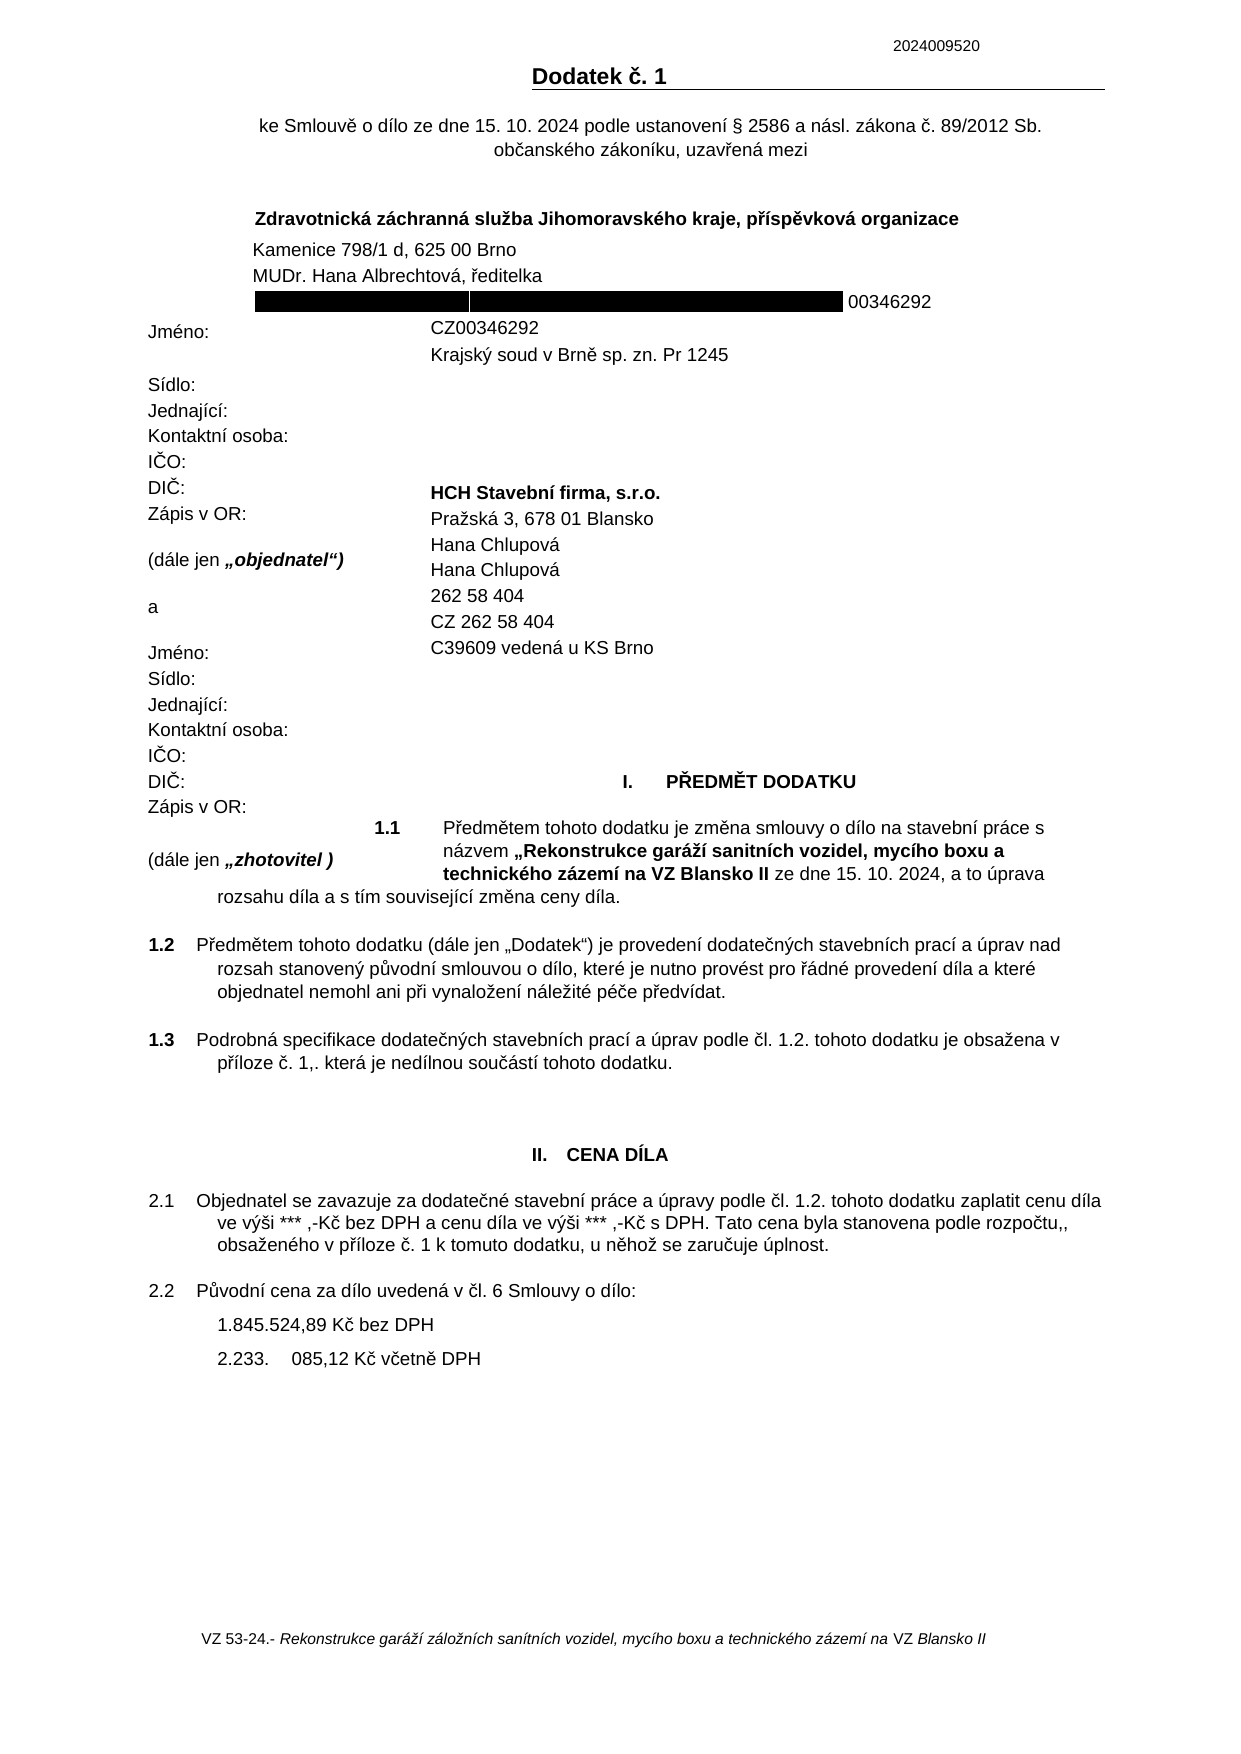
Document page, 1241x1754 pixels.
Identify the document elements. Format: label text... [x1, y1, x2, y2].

list Předmětem tohoto dodatku (dále jen „Dodatek“) je provedení dodatečných stavebních prací a úprav nad rozsah stanovený původní smlouvou o dílo, které je nutno provést pro řádné provedení díla a které objednatel nemohl ani při vynaložení náležité péče předvídat. [148, 934, 1105, 1002]
text Kamenice 798/1 d, 625 00 Brno [196, 238, 1105, 260]
list Předmětem tohoto dodatku je změna smlouvy o dílo na stavební práce s názvem „Rekonstrukce garáží sanitních vozidel, mycího boxu a technického zázemí na VZ Blansko II ze dne 15. 10. 2024, a to úprava rozsahu díla a s tím související změna ceny díla. [148, 817, 1105, 908]
text Hana Chlupová [196, 533, 1105, 555]
text Dodatek č. 1 [532, 63, 1105, 89]
text CZ 262 58 404 [196, 611, 1105, 632]
text CZ00346292 [196, 317, 1105, 339]
text C39609 vedená u KS Brno [196, 636, 1105, 658]
text 1.845.524,89 Kč bez DPH [196, 1314, 1105, 1336]
text Hana Chlupová [196, 559, 1105, 581]
text Krajský soud v Brně sp. zn. Pr 1245 [196, 343, 1105, 365]
list Původní cena za dílo uvedená v čl. 6 Smlouvy o dílo: [148, 1280, 1105, 1301]
text Pražská 3, 678 01 Blansko [196, 508, 1105, 529]
list CENA DÍLA [532, 1144, 1105, 1165]
text ke Smlouvě o dílo ze dne 15. 10. 2024 podle ustanovení § 2586 a násl. zákona č. 89/2012 Sb. občanského zákoníku, uzavřená mezi [196, 115, 1105, 160]
text 2024009520 [196, 36, 980, 54]
list Objednatel se zavazuje za dodatečné stavební práce a úpravy podle čl. 1.2. tohoto dodatku zaplatit cenu díla ve výši *** ,-Kč bez DPH a cenu díla ve výši *** ,-Kč s DPH. Tato cena byla stanovena podle rozpočtu,, obsaženého v příloze č. 1 k tomuto dodatku, u něhož se zaručuje úplnost. [148, 1190, 1105, 1255]
list PŘEDMĚT DODATKU [196, 771, 1105, 792]
text MUDr. Hana Albrechtová, ředitelka [196, 264, 1105, 286]
list 085,12 Kč včetně DPH [196, 1348, 1105, 1369]
text Zdravotnická záchranná služba Jihomoravského kraje, příspěvková organizace [252, 208, 1105, 229]
list Podrobná specifikace dodatečných stavebních prací a úprav podle čl. 1.2. tohoto dodatku je obsažena v příloze č. 1,. která je nedílnou součástí tohoto dodatku. [148, 1029, 1105, 1073]
text 262 58 404 [196, 585, 1105, 607]
text HCH Stavební firma, s.r.o. [196, 482, 1105, 504]
